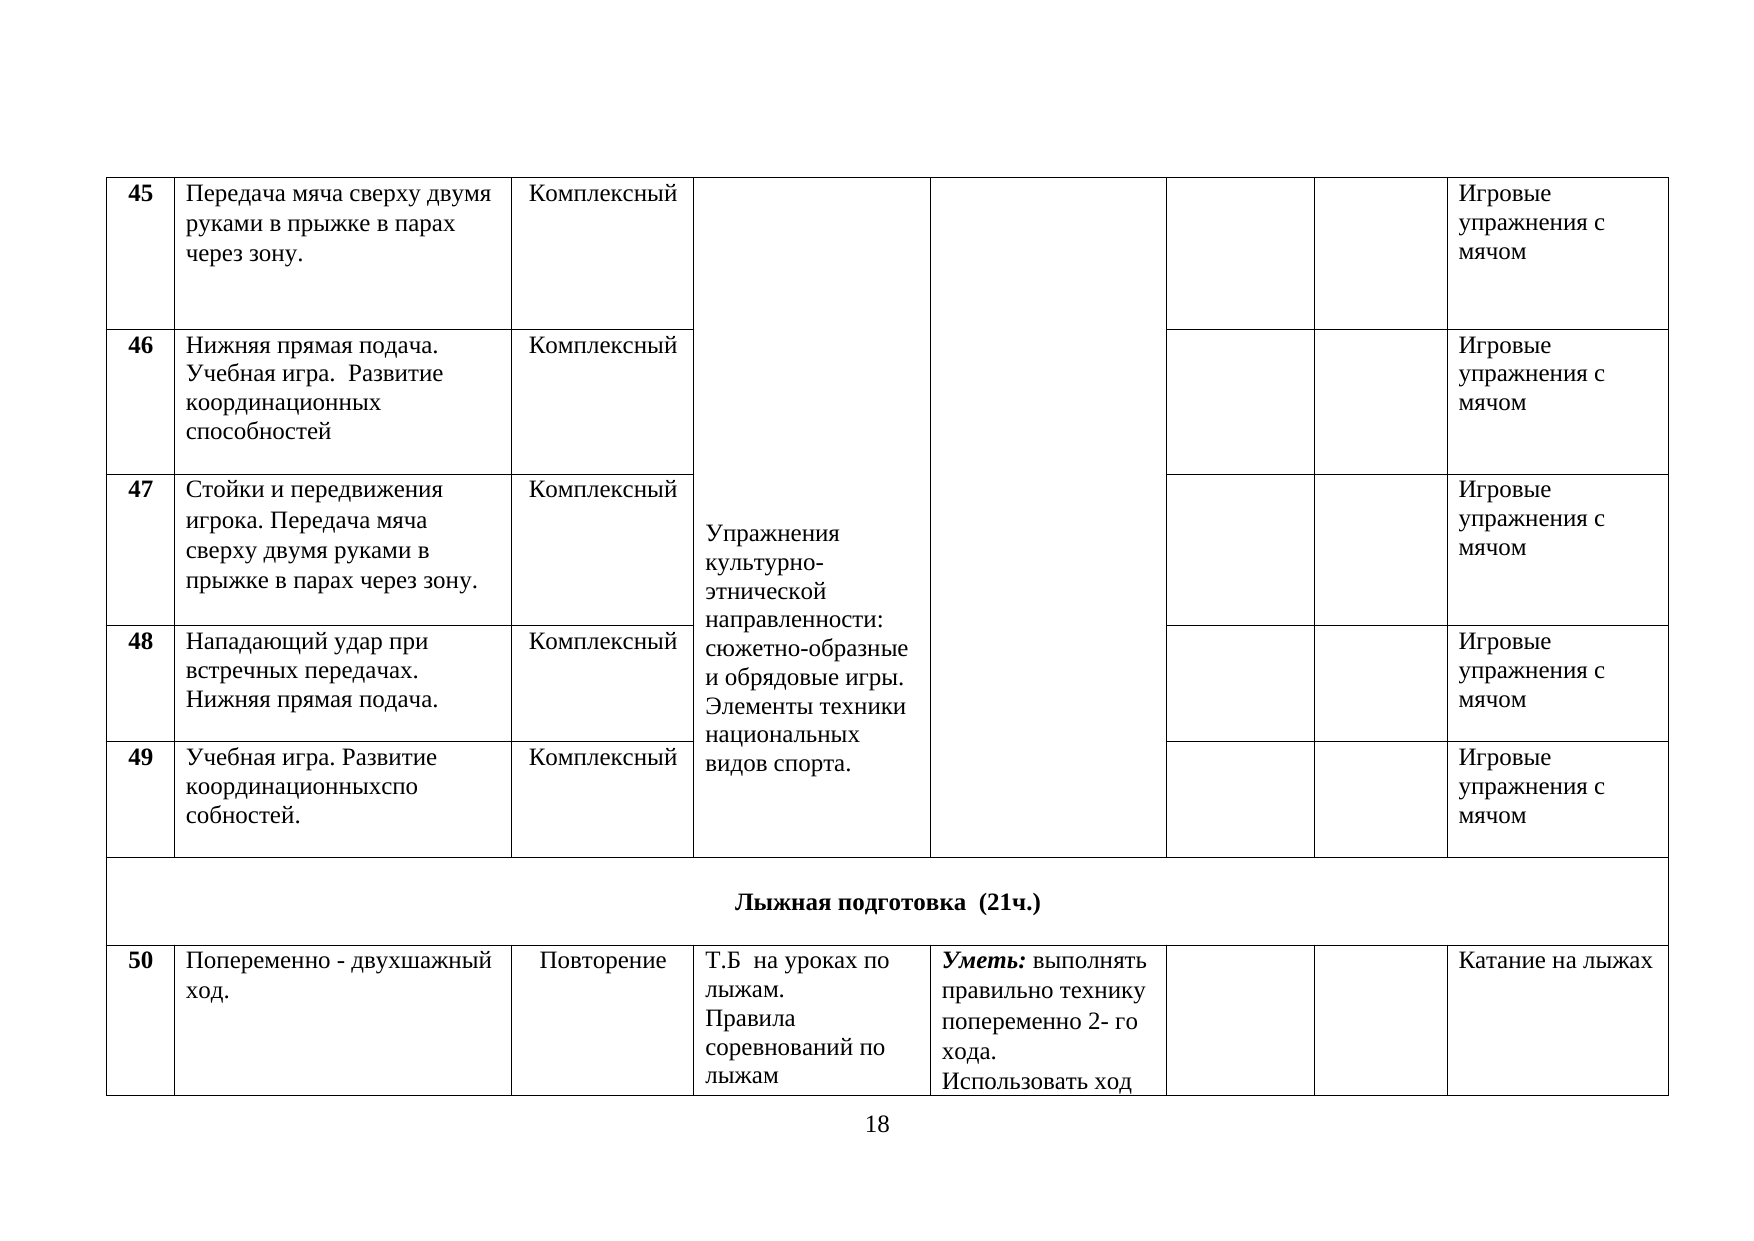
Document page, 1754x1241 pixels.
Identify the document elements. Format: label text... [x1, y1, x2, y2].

table_cell 45 [107, 178, 174, 329]
table_cell [1315, 330, 1447, 473]
table_cell [1315, 178, 1447, 329]
table_cell Комплексный [512, 330, 693, 473]
table_cell Передача мяча сверху двумя руками в прыжке в парах через зону. [175, 178, 511, 329]
table_cell Комплексный [512, 178, 693, 329]
table_cell Повторение [512, 946, 693, 1095]
table_cell Игровые упражнения с мячом [1448, 626, 1668, 741]
table_cell Игровые упражнения с мячом [1448, 330, 1668, 473]
table_cell Игровые упражнения с мячом [1448, 475, 1668, 625]
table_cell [175, 946, 511, 1095]
table_cell Комплексный [512, 742, 693, 857]
table_cell 46 [107, 330, 174, 473]
table_cell [1315, 946, 1447, 1095]
table_cell [1315, 626, 1447, 741]
table_cell Учебная игра. Развитие координационныхспо собностей. [175, 742, 511, 857]
table_cell Нападающий удар при встречных передачах. Нижняя прямая подача. [175, 626, 511, 741]
table_cell 47 [107, 475, 174, 625]
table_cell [931, 946, 1166, 1095]
table_cell [1167, 946, 1314, 1095]
table_cell [1315, 475, 1447, 625]
table_cell Игровые упражнения с мячом [1448, 742, 1668, 857]
table_cell [1167, 330, 1314, 473]
table_cell Стойки и передвижения игрока. Передача мяча сверху двумя руками в прыжке в парах через зону. [175, 475, 511, 625]
table_cell [1167, 626, 1314, 741]
table_cell [1167, 742, 1314, 857]
table_cell [1167, 475, 1314, 625]
table_cell Комплексный [512, 475, 693, 625]
table_cell 49 [107, 742, 174, 857]
table_cell [1167, 178, 1314, 329]
table_cell Катание на лыжах [1448, 946, 1668, 1095]
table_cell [694, 946, 930, 1095]
table_cell Комплексный [512, 626, 693, 741]
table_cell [1448, 178, 1668, 329]
table_cell 48 [107, 626, 174, 741]
table_cell [1315, 742, 1447, 857]
table_cell Нижняя прямая подача. Учебная игра. Развитие координационных способностей [175, 330, 511, 473]
table_cell Лыжная подготовка (21ч.) [107, 858, 1668, 944]
table_cell 50 [107, 946, 174, 1095]
